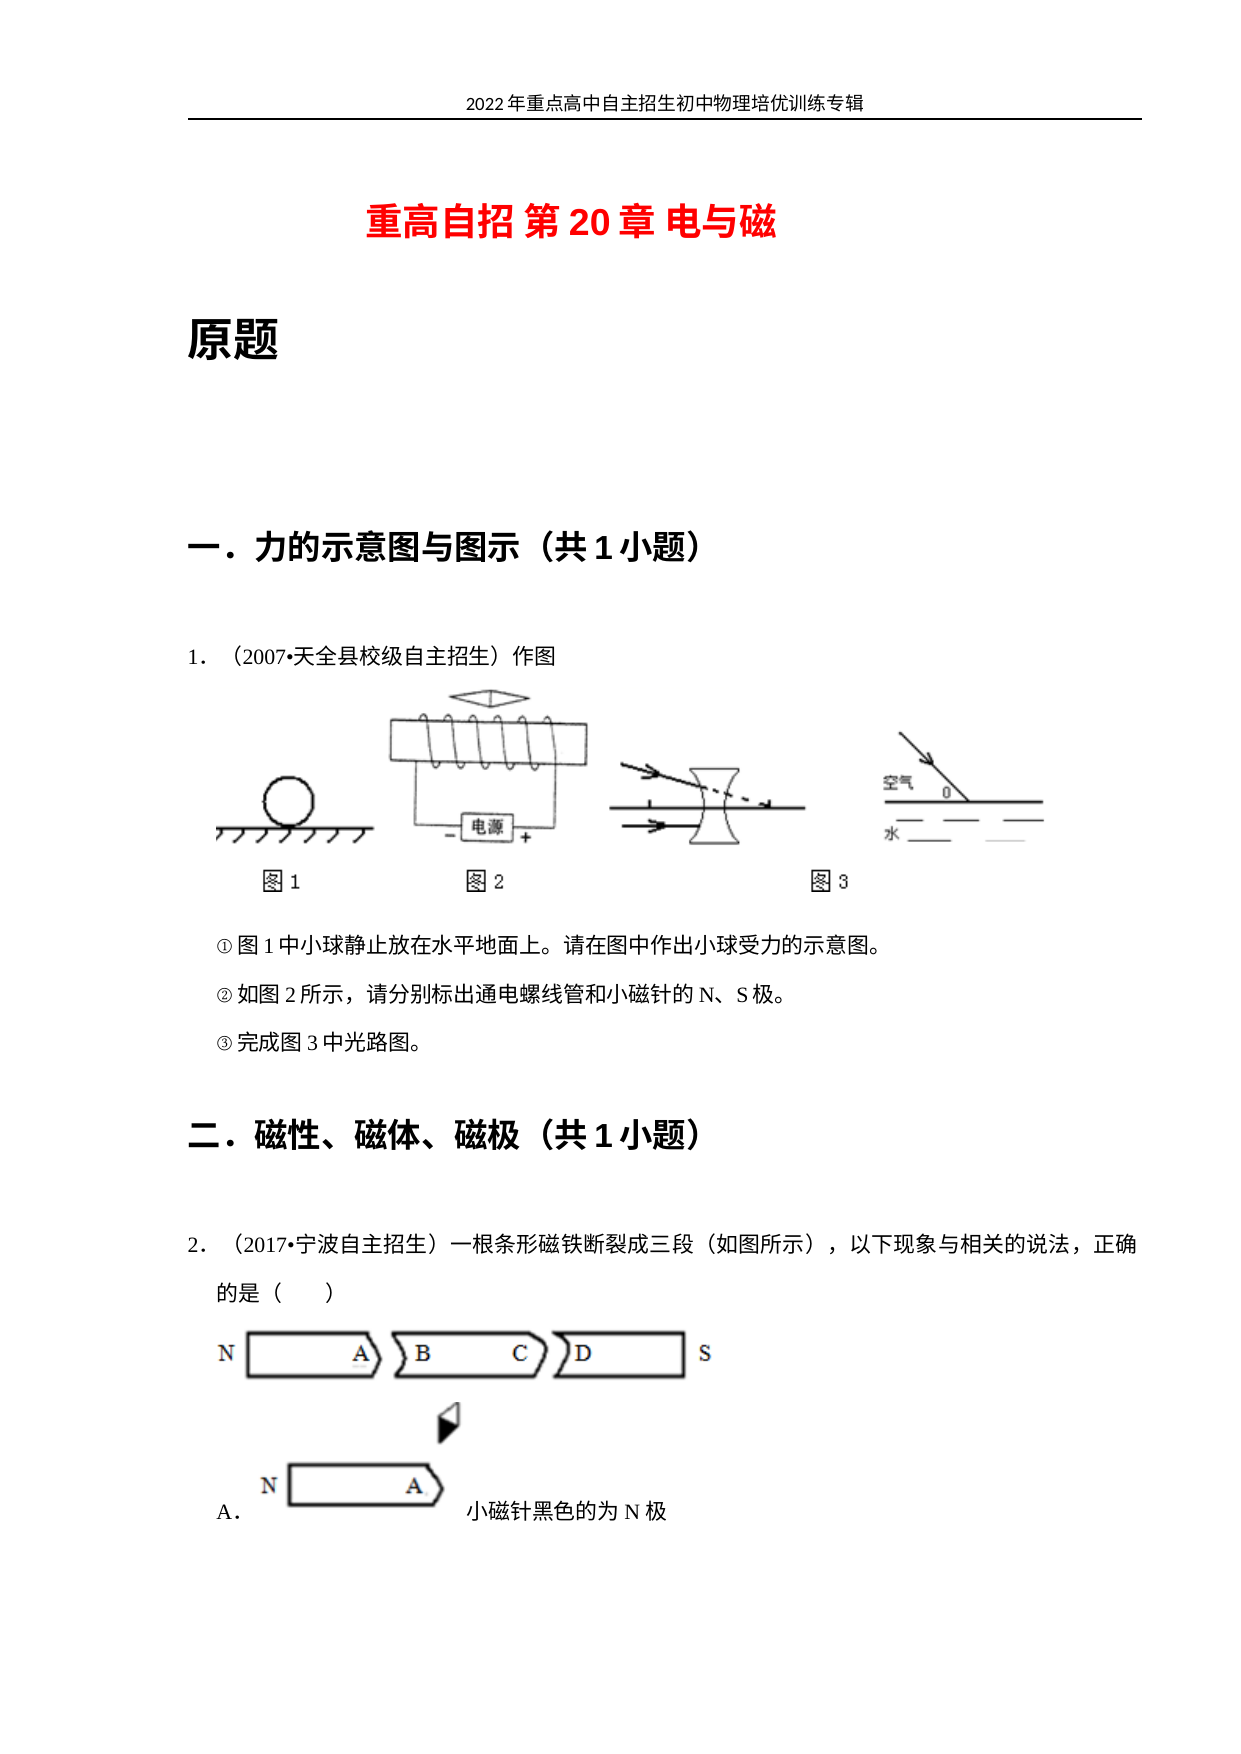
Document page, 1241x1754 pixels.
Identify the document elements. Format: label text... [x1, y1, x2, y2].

text 1．（2007•天全县校级自主招生）作图 [187, 639, 1142, 671]
picture [216, 687, 1045, 892]
text ②如图2所示，请分别标出通电螺线管和小磁针的N、S极。 [216, 976, 1142, 1009]
subtitle 原题 [187, 287, 1142, 385]
text ①图1中小球静止放在水平地面上。请在图中作出小球受力的示意图。 [216, 928, 1142, 961]
picture [216, 1323, 716, 1385]
text A．小磁针黑色的为 N 极 [187, 1402, 1142, 1532]
text ③完成图3中光路图。 [216, 1025, 1142, 1057]
title 重高自招 第20章 电与磁 [0, 187, 1142, 252]
subtitle 二．磁性、磁体、磁极（共1小题） [187, 1100, 1142, 1165]
subtitle 一．力的示意图与图示（共1小题） [187, 512, 1142, 577]
text 2．（2017•宁波自主招生）一根条形磁铁断裂成三段（如图所示），以下现象与相关的说法，正确的是（ ） [187, 1227, 1142, 1308]
picture [253, 1402, 467, 1514]
